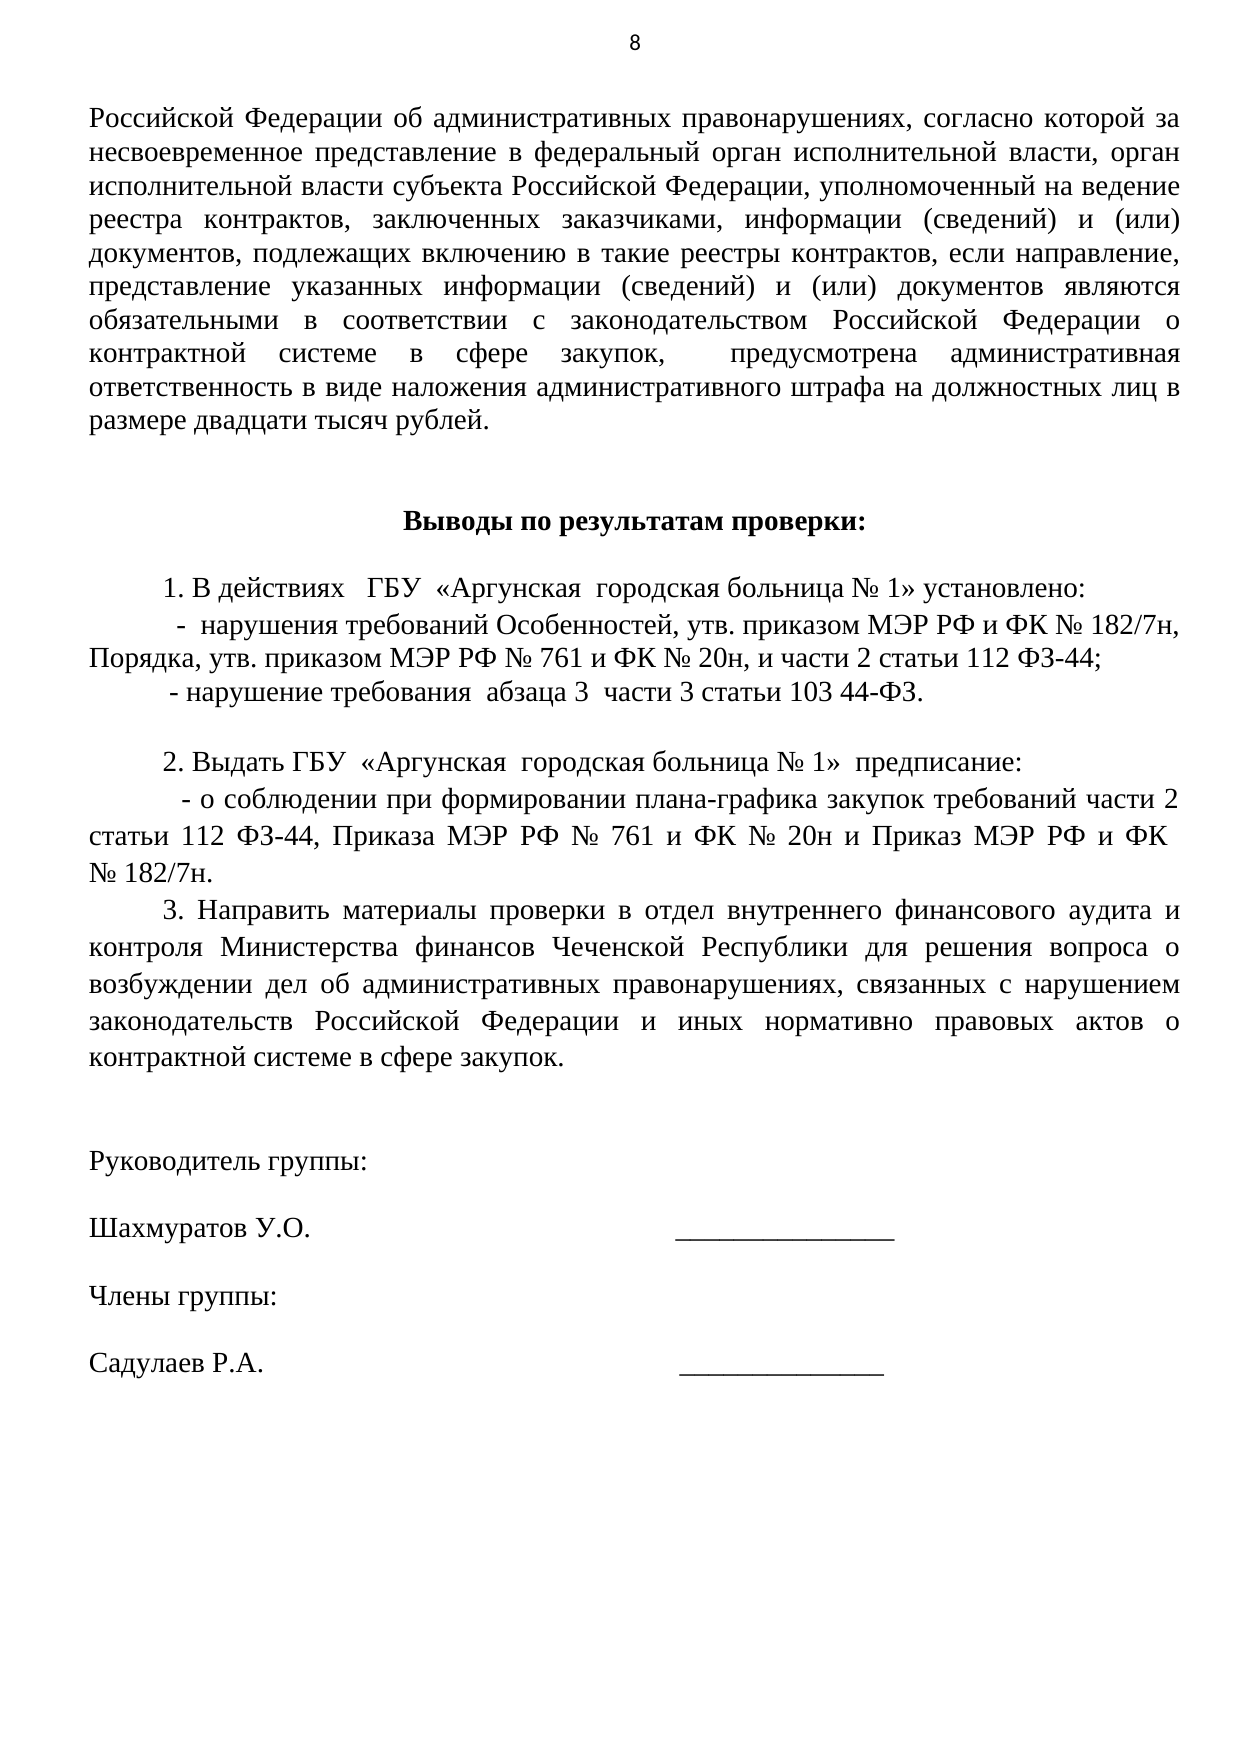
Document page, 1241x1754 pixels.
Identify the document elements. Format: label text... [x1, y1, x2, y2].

text 1. В действиях ГБУ «Аргунская городская больница № 1» установлено: [89, 570, 1181, 604]
text Выводы по результатам проверки: [89, 503, 1181, 537]
text 3. Направить материалы проверки в отдел внутреннего финансового аудита и контроля Министерства финансов Чеченской Республики для решения вопроса о возбуждении дел об административных правонарушениях, связанных с нарушением законодательств Российской Федерации и иных нормативно правовых актов о контрактной системе в сфере закупок. [89, 892, 1181, 1073]
text Члены группы: [89, 1278, 1181, 1311]
text 2. Выдать ГБУ «Аргунская городская больница № 1» предписание: [89, 744, 1181, 778]
text - нарушение требования абзаца 3 части 3 статьи 103 44-ФЗ. [89, 674, 1181, 708]
text - нарушения требований Особенностей, утв. приказом МЭР РФ и ФК № 182/7н, Порядка, утв. приказом МЭР РФ № 761 и ФК № 20н, и части 2 статьи 112 ФЗ-44; [89, 607, 1181, 674]
text Руководитель группы: [89, 1143, 1181, 1177]
text Шахмуратов У.О. _______________ [89, 1211, 1181, 1244]
text - о соблюдении при формировании плана-графика закупок требований части 2 статьи 112 ФЗ-44, Приказа МЭР РФ № 761 и ФК № 20н и Приказ МЭР РФ и ФК № 182/7н. [89, 781, 1181, 889]
text Садулаев Р.А. ______________ [89, 1345, 1181, 1378]
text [89, 101, 1181, 436]
